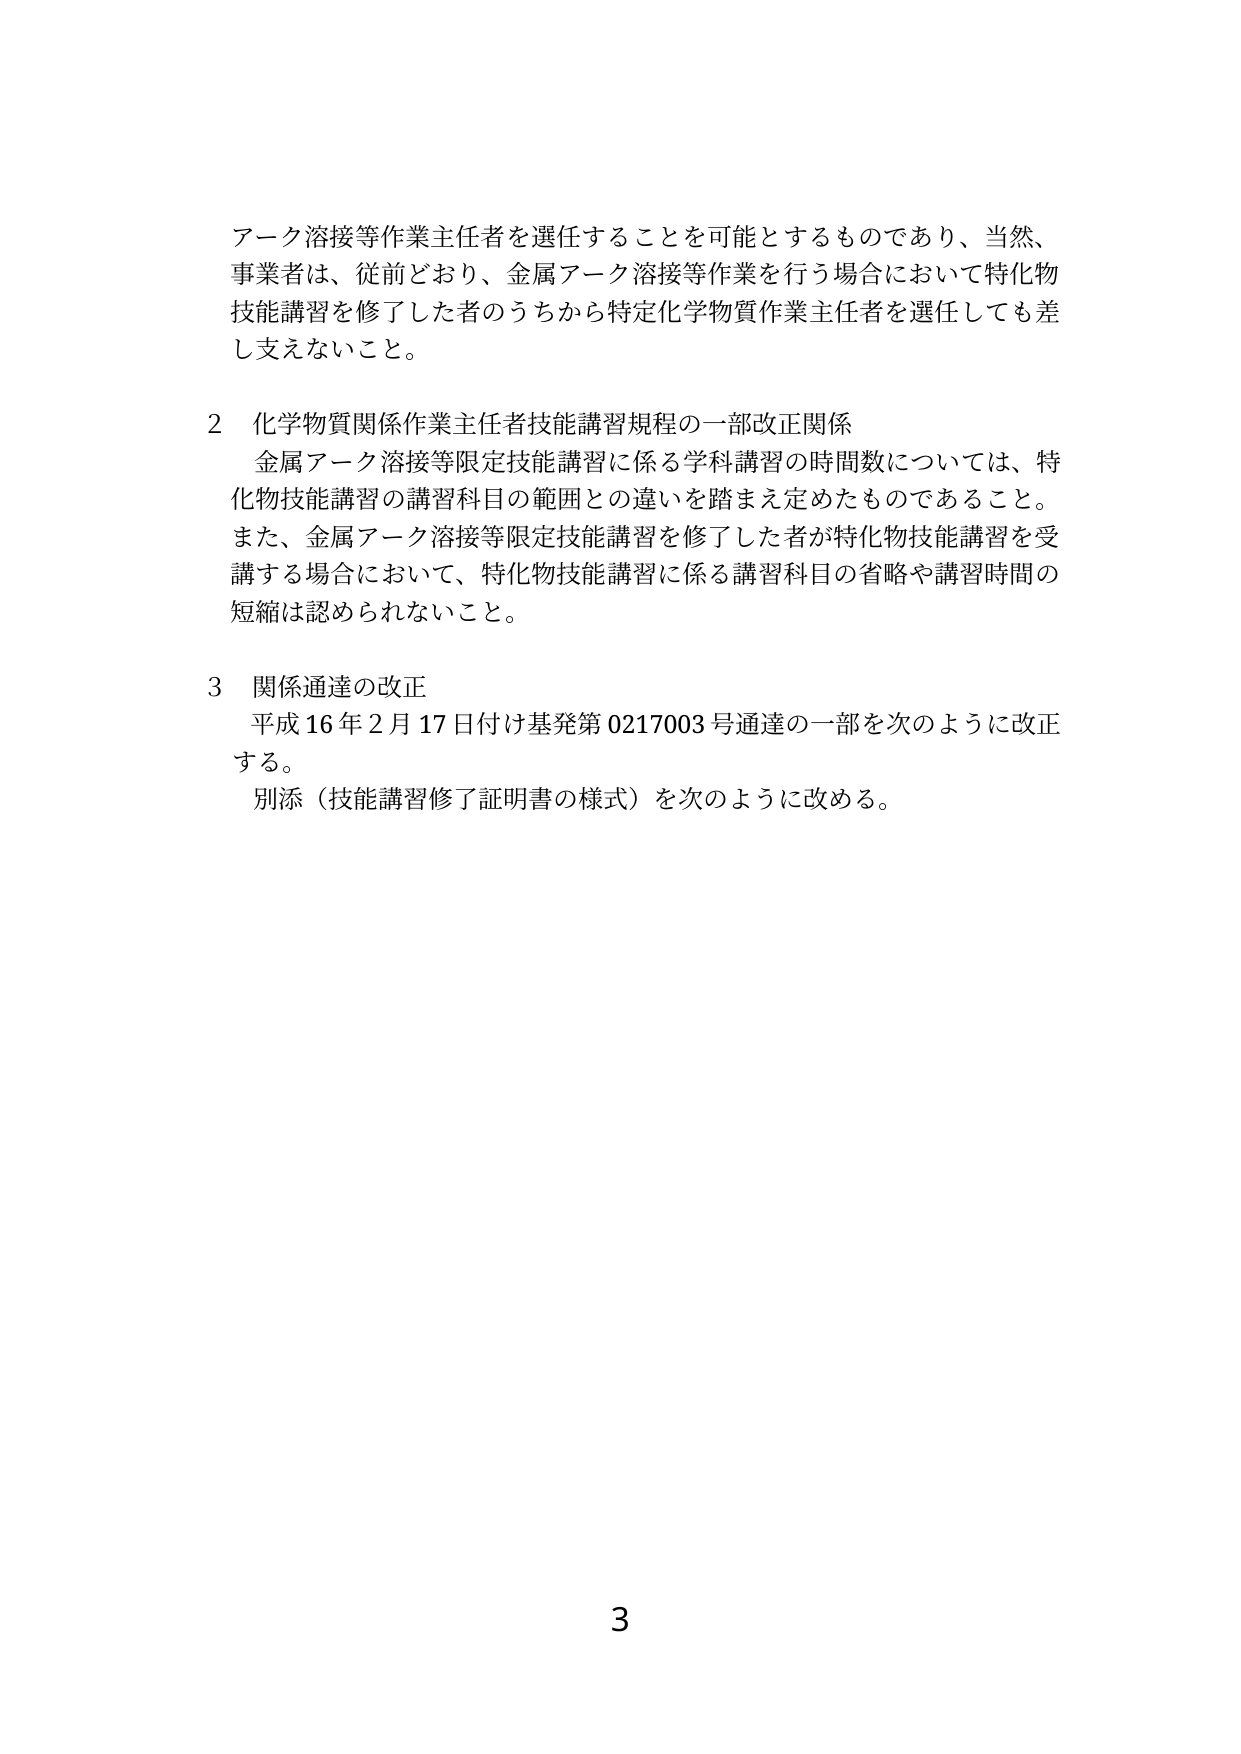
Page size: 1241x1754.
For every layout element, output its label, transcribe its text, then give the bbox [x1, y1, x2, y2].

text ２ 化学物質関係作業主任者技能講習規程の一部改正関係 [177, 404, 1063, 442]
text 金属アーク溶接等限定技能講習に係る学科講習の時間数については、特化物技能講習の講習科目の範囲との違いを踏まえ定めたものであること。また、金属アーク溶接等限定技能講習を修了した者が特化物技能講習を受講する場合において、特化物技能講習に係る講習科目の省略や講習時間の短縮は認められないこと。 [230, 442, 1063, 629]
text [230, 217, 1063, 367]
text ３ 関係通達の改正 [177, 667, 1063, 704]
text 平成16年２月17日付け基発第0217003号通達の一部を次のように改正する。 [232, 704, 1063, 779]
text 別添（技能講習修了証明書の様式）を次のように改める。 [243, 779, 1063, 817]
